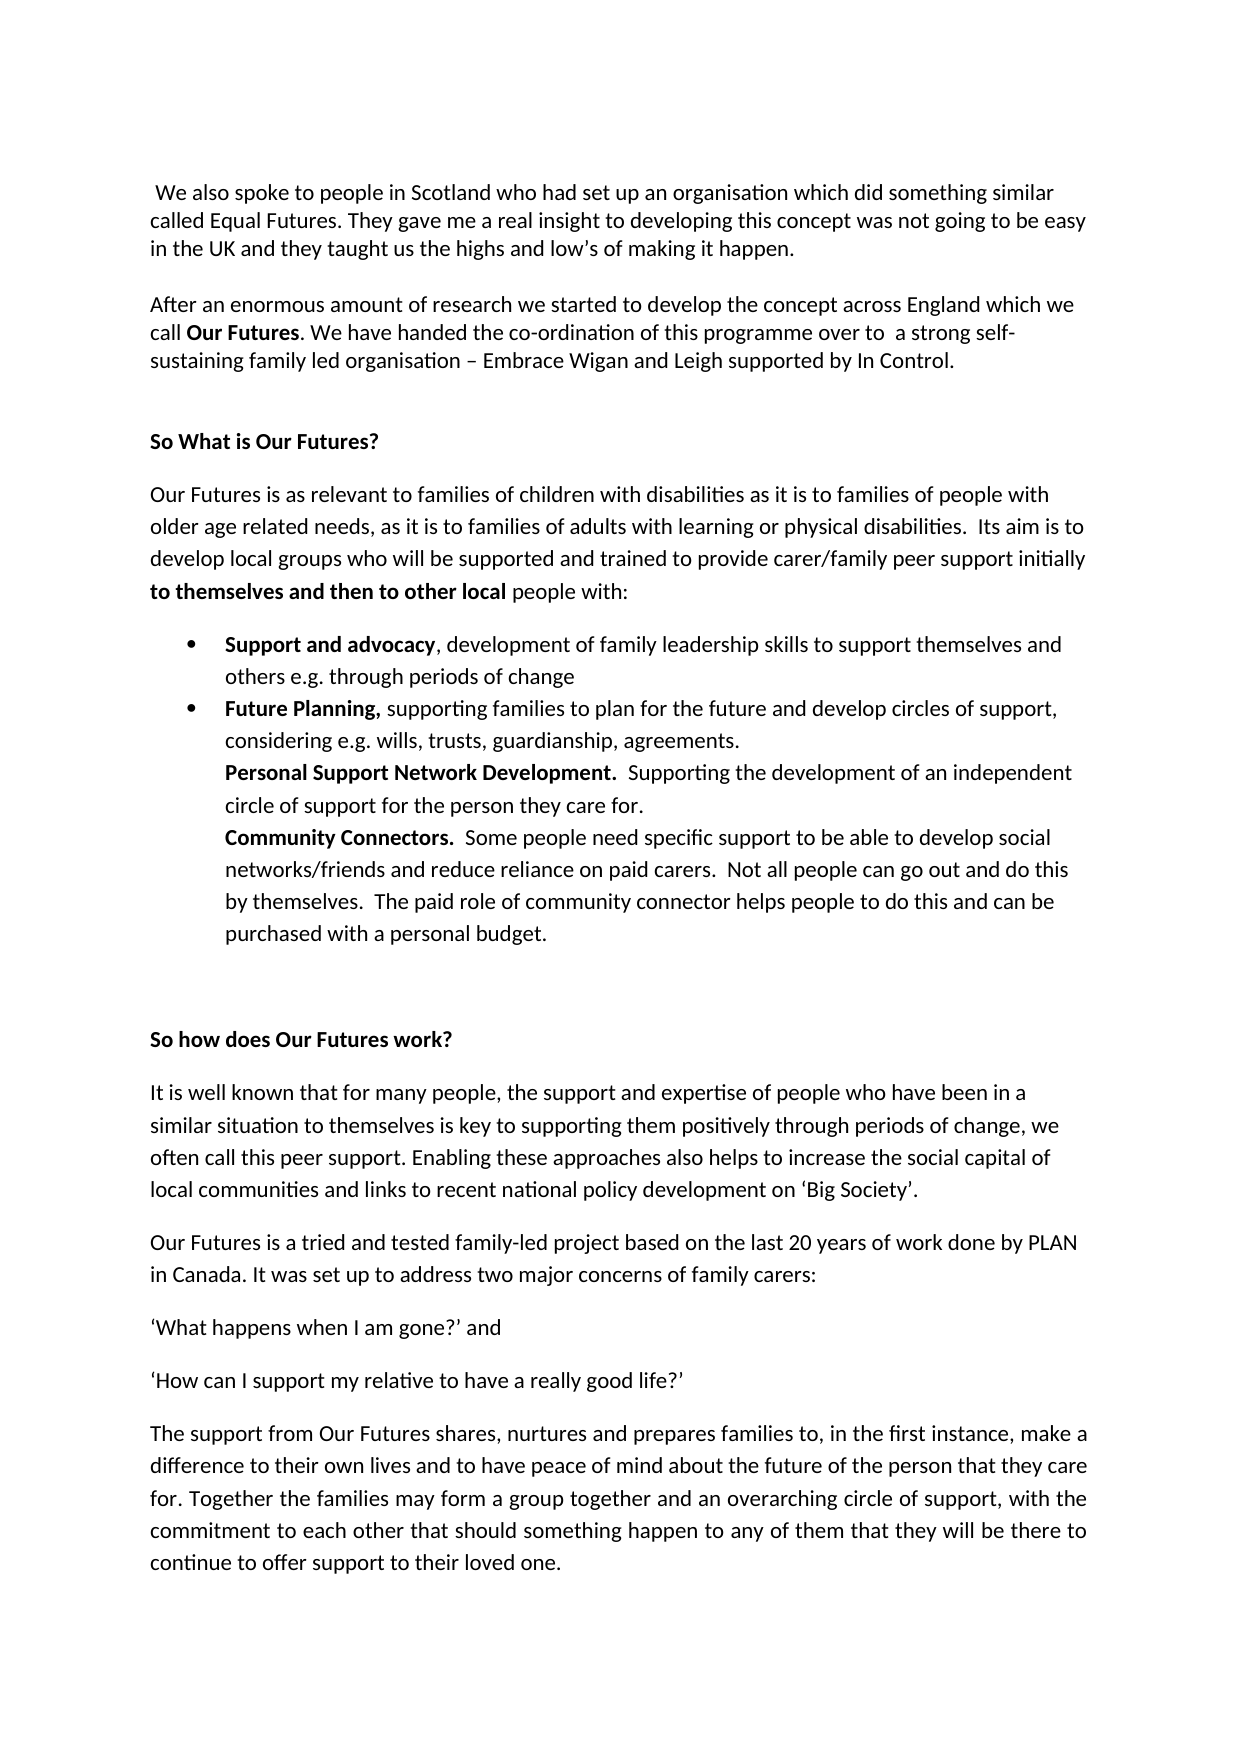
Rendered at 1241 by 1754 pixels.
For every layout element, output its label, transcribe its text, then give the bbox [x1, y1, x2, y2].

text Our Futures is as relevant to families of children with disabilities as it is to families of people with older age related needs, as it is to families of adults with learning or physical disabilities. Its aim is to develop local groups who will be supported and trained to provide carer/family peer support initially to themselves and then to other local people with: [150, 480, 1090, 605]
list Community Connectors. Some people need specific support to be able to develop social networks/friends and reduce reliance on paid carers. Not all people can go out and do this by themselves. The paid role of community connector helps people to do this and can be purchased with a personal budget. [225, 823, 1090, 947]
text The support from Our Futures shares, nurtures and prepares families to, in the first instance, make a difference to their own lives and to have peace of mind about the future of the person that they care for. Together the families may form a group together and an overarching circle of support, with the commitment to each other that should something happen to any of them that they will be there to continue to offer support to their loved one. [150, 1419, 1090, 1576]
list Personal Support Network Development. Supporting the development of an independent circle of support for the person they care for. [225, 758, 1090, 819]
list Future Planning, supporting families to plan for the future and develop circles of support, considering e.g. wills, trusts, guardianship, agreements. [187, 694, 1090, 754]
text It is well known that for many people, the support and expertise of people who have been in a similar situation to themselves is key to supporting them positively through periods of change, we often call this peer support. Enabling these approaches also helps to increase the social capital of local communities and links to recent national policy development on ‘Big Society’. [150, 1078, 1090, 1203]
text ‘How can I support my relative to have a really good life?’ [150, 1366, 1090, 1394]
text ‘What happens when I am gone?’ and [150, 1313, 1090, 1341]
text So how does Our Futures work? [150, 1026, 1090, 1053]
list Support and advocacy, development of family leadership skills to support themselves and others e.g. through periods of change [187, 630, 1090, 690]
text So What is Our Futures? [150, 427, 1090, 455]
text Our Futures is a tried and tested family-led project based on the last 20 years of work done by in Canada. It was set up to address two major concerns of family carers: [150, 1228, 1090, 1288]
text After an enormous amount of research we started to develop the concept across England which we call Our Futures. We have handed the co-ordination of this programme over to a strong self-sustaining family led organisation – Embrace Wigan and Leigh supported by In Control. [150, 290, 1090, 374]
text We also spoke to people in Scotland who had set up an organisation which did something similar called Equal Futures. They gave me a real insight to developing this concept was not going to be easy in the UK and they taught us the highs and low’s of making it happen. [150, 178, 1090, 262]
